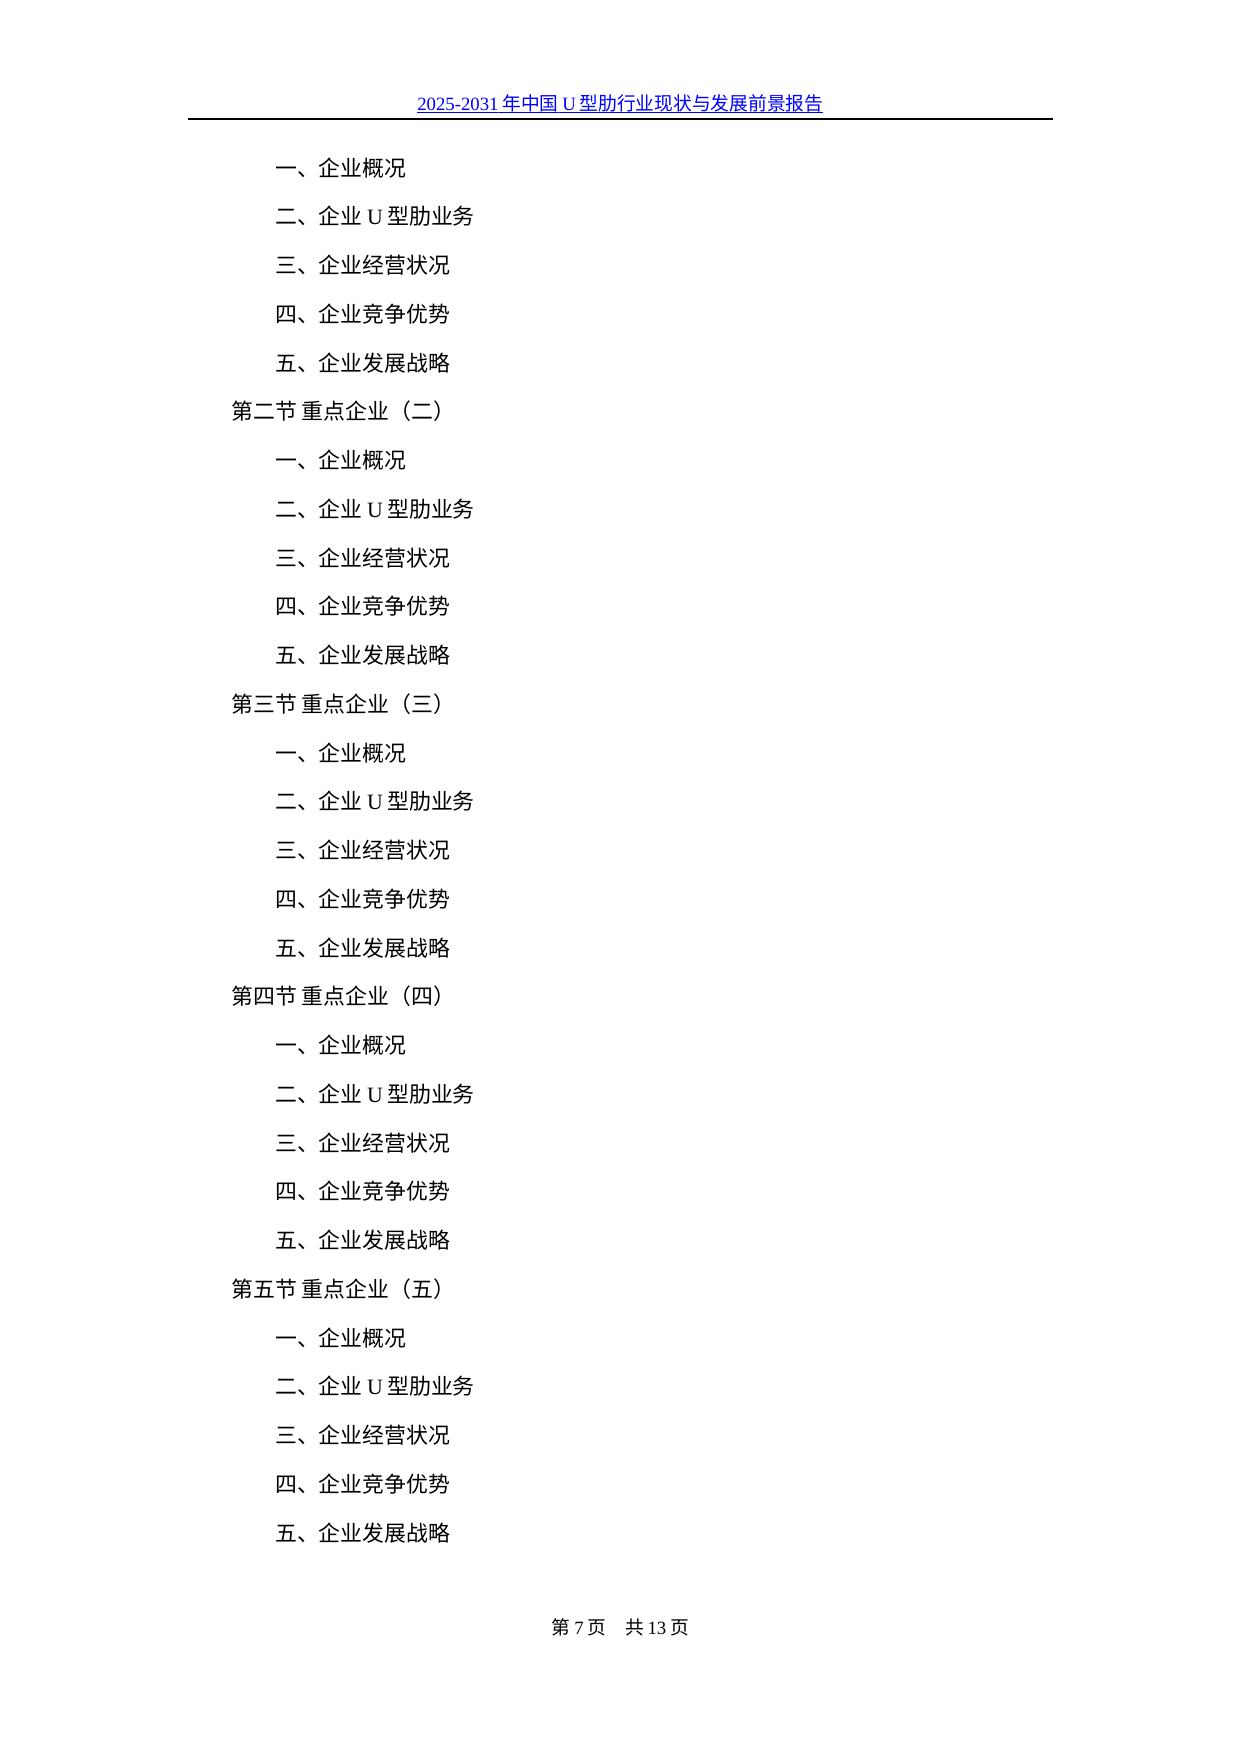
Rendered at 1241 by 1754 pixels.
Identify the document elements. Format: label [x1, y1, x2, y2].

text [187, 150, 1053, 1548]
